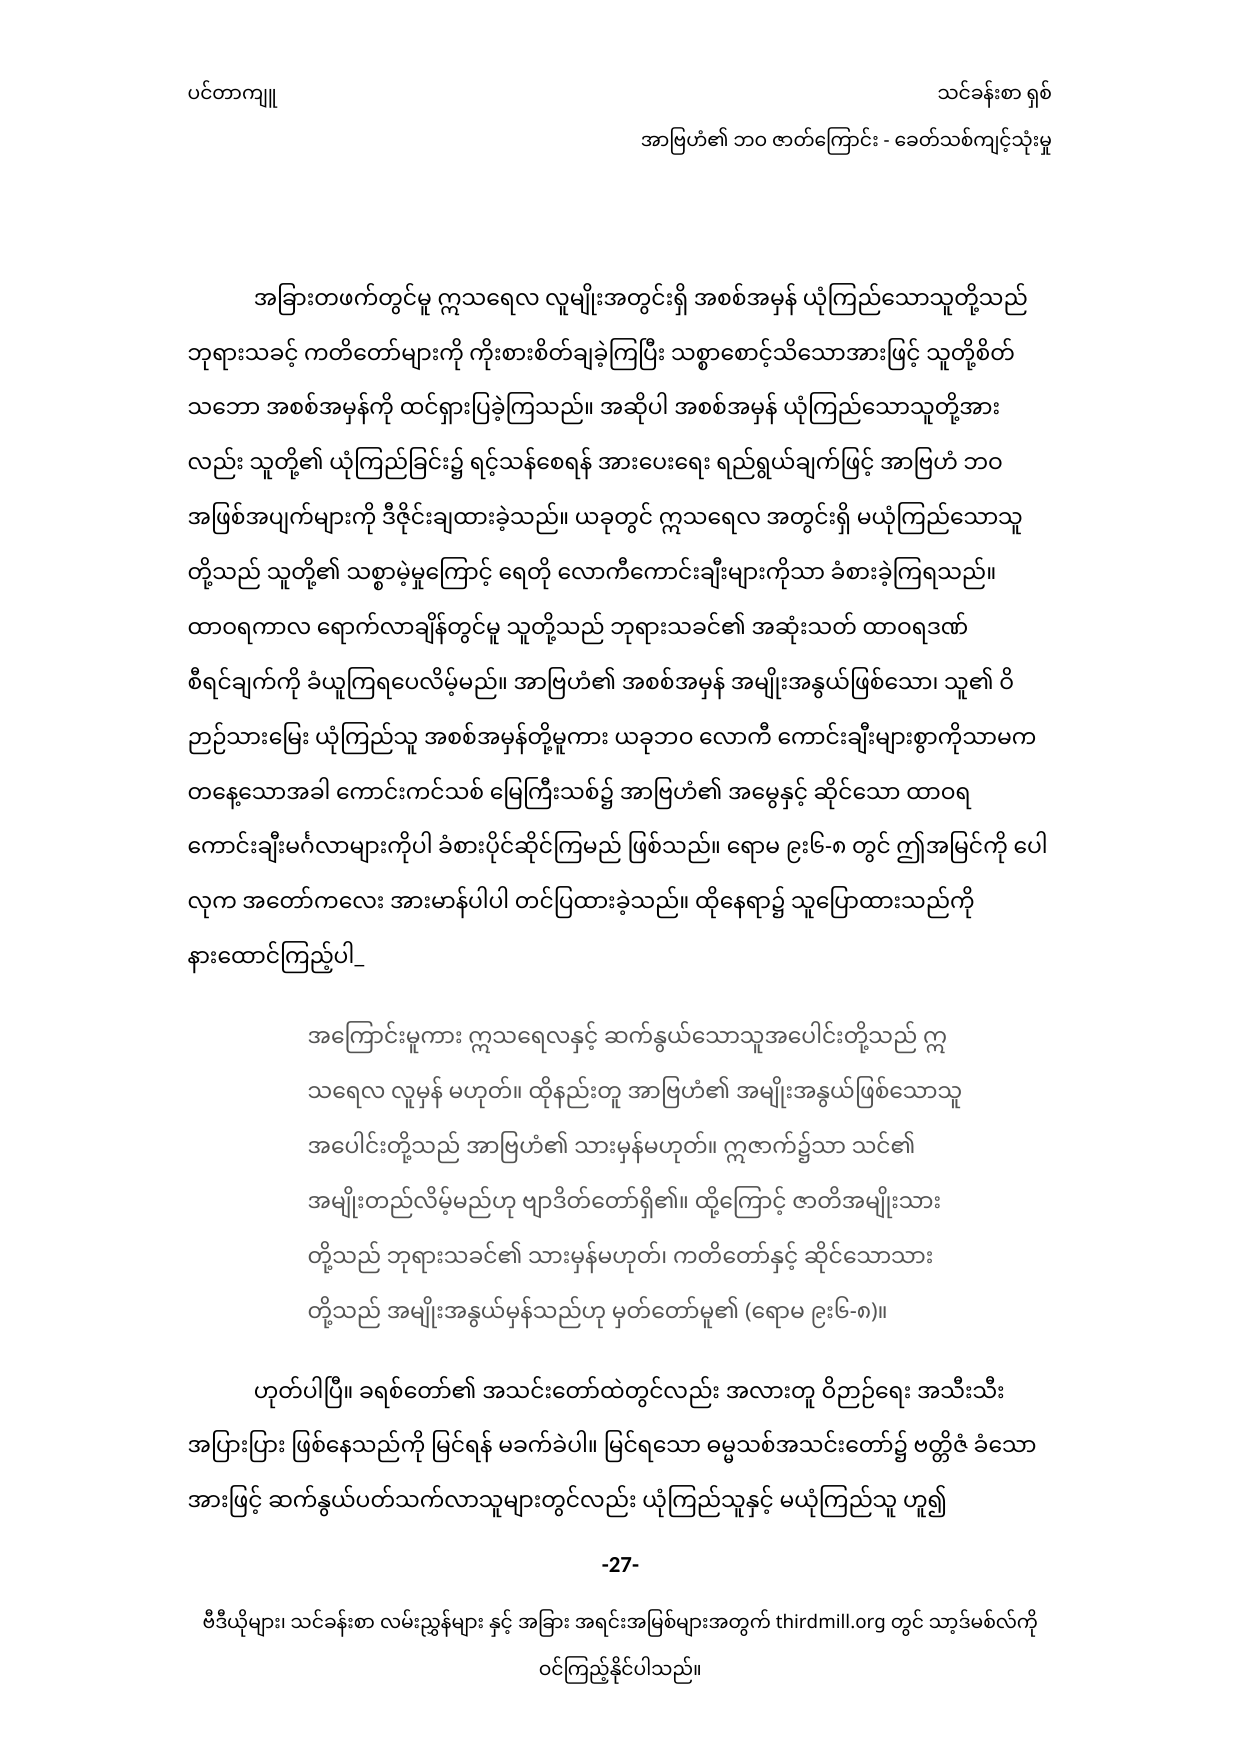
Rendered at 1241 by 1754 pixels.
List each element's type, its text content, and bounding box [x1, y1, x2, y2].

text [187, 1369, 1053, 1527]
text အကြောင်းမူကား ဣသရေလနှင့် ဆက်နွယ်သောသူအပေါင်းတို့သည် ဣသရေလ လူမှန် မဟုတ်။ ထိုနည်းတူ အာဗြဟံ၏ အမျိုးအနွယ်ဖြစ်သောသူ အပေါင်းတို့သည် အာဗြဟံ၏ သားမှန်မဟုတ်။ ဣဇာက်၌သာ သင်၏ အမျိုးတည်လိမ့်မည်ဟု ဗျာဒိတ်တော်ရှိ၏။ ထို့ကြောင့် ဇာတိအမျိုးသားတို့သည် ဘုရားသခင်၏ သားမှန်မဟုတ်၊ ကတိတော်နှင့် ဆိုင်သောသားတို့သည် အမျိုးအနွယ်မှန်သည်ဟု မှတ်တော်မူ၏ (ရောမ ၉း၆-၈)။ [307, 1015, 978, 1337]
text အခြားတဖက်တွင်မူ ဣသရေလ လူမျိုးအတွင်းရှိ အစစ်အမှန် ယုံကြည်သောသူတို့သည် ဘုရားသခင့် ကတိတော်များကို ကိုးစားစိတ်ချခဲ့ကြပြီး သစ္စာစောင့်သိသောအားဖြင့် သူတို့စိတ် သဘော အစစ်အမှန်ကို ထင်ရှားပြခဲ့ကြသည်။ အဆိုပါ အစစ်အမှန် ယုံကြည်သောသူတို့အားလည်း သူတို့၏ ယုံကြည်ခြင်း၌ ရင့်သန်စေရန် အားပေးရေး ရည်ရွယ်ချက်ဖြင့် အာဗြဟံ ဘဝ အဖြစ်အပျက်များကို ဒီဇိုင်းချထားခဲ့သည်။ ယခုတွင် ဣသရေလ အတွင်းရှိ မယုံကြည်သောသူတို့သည် သူတို့၏ သစ္စာမဲ့မှုကြောင့် ရေတို လောကီကောင်းချီးများကိုသာ ခံစားခဲ့ကြရသည်။ ထာဝရကာလ ရောက်လာချိန်တွင်မူ သူတို့သည် ဘုရားသခင်၏ အဆုံးသတ် ထာဝရဒဏ်စီရင်ချက်ကို ခံယူကြရပေလိမ့်မည်။ အာဗြဟံ၏ အစစ်အမှန် အမျိုးအနွယ်ဖြစ်သော၊ သူ၏ ဝိဉာဉ်သားမြေး ယုံကြည်သူ အစစ်အမှန်တို့မူကား ယခုဘဝ လောကီ ကောင်းချီးများစွာကိုသာမက တနေ့သောအခါ ကောင်းကင်သစ် မြေကြီးသစ်၌ အာဗြဟံ၏ အမွေနှင့် ဆိုင်သော ထာဝရ ကောင်းချီးမင်္ဂလာများကိုပါ ခံစားပိုင်ဆိုင်ကြမည် ဖြစ်သည်။ ရောမ ၉း၆-၈ တွင် ဤအမြင်ကို ပေါလုက အတော်ကလေး အားမာန်ပါပါ တင်ပြထားခဲ့သည်။ ထိုနေရာ၌ သူပြောထားသည်ကို နားထောင်ကြည့်ပါ_ [187, 276, 1053, 983]
